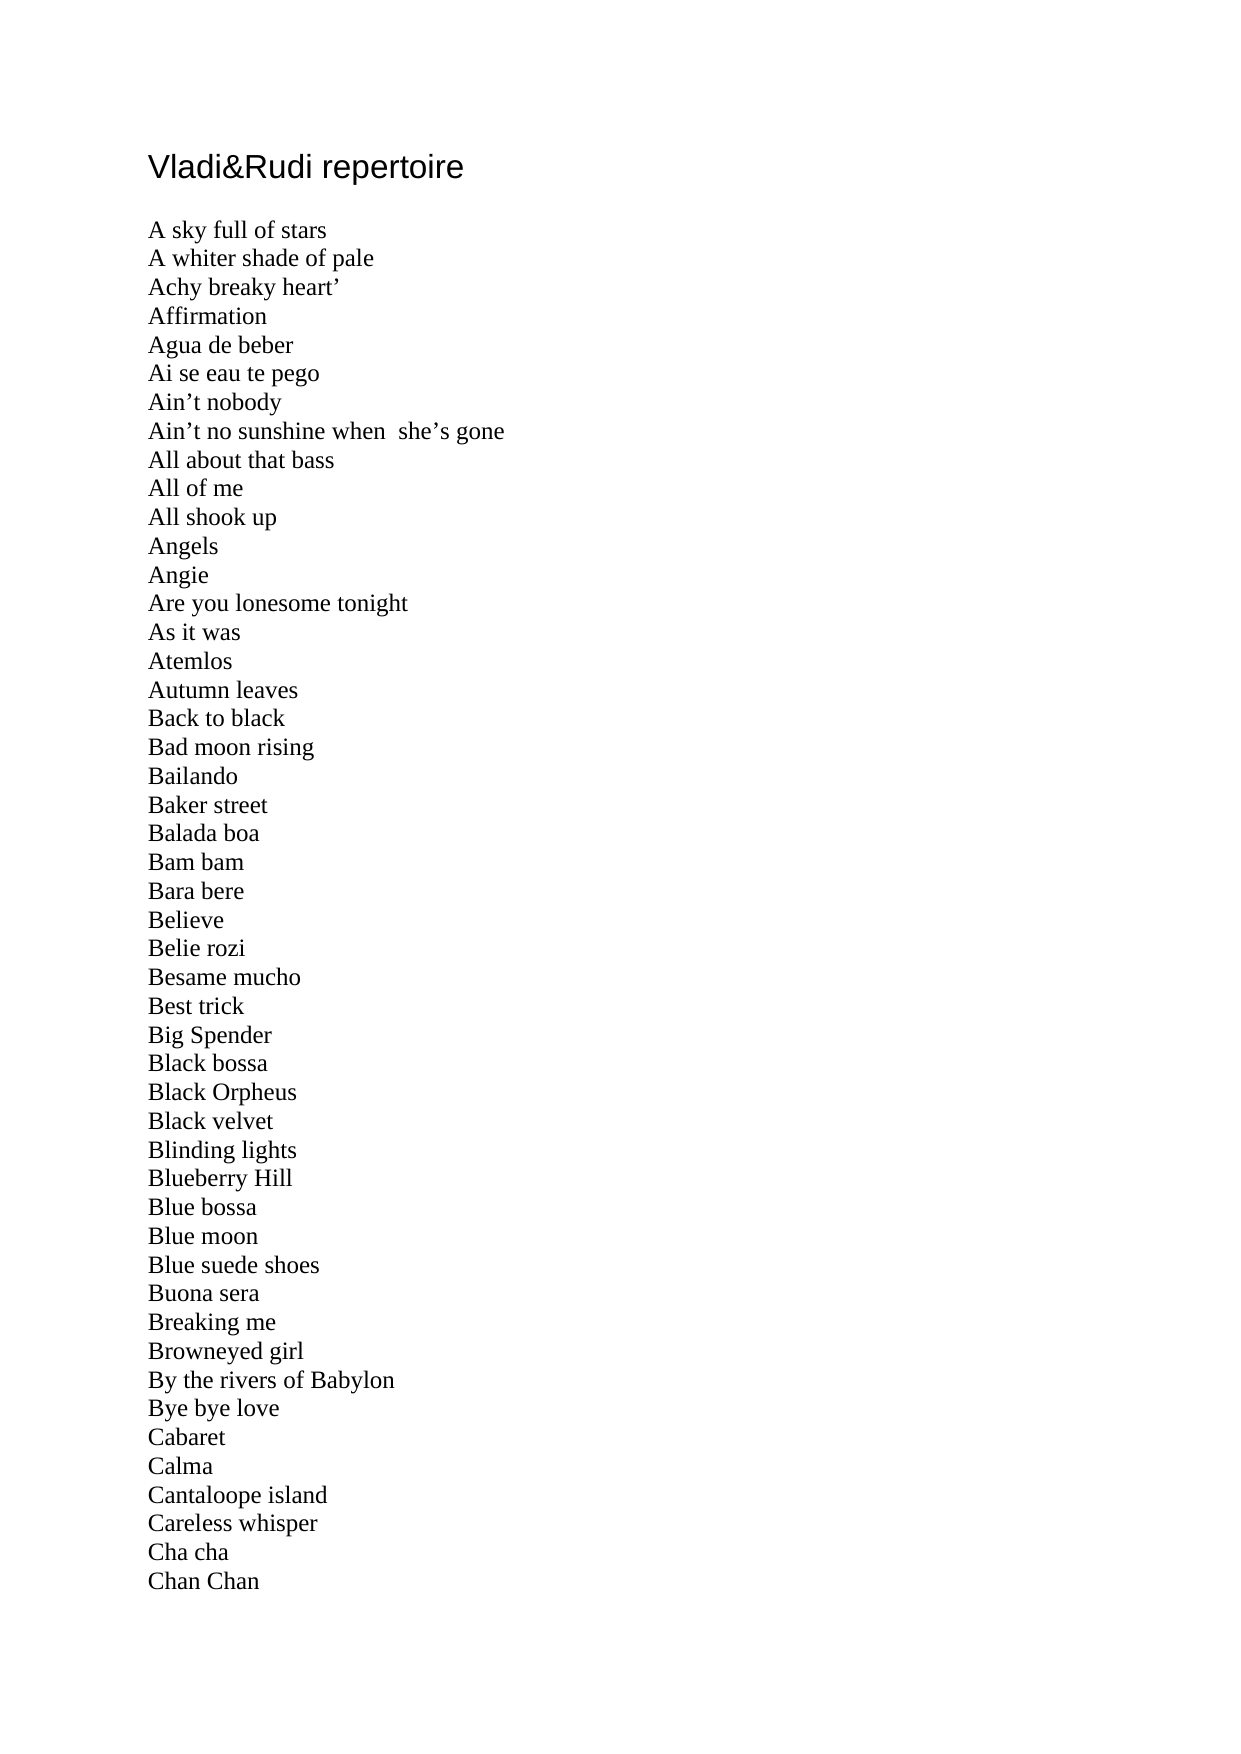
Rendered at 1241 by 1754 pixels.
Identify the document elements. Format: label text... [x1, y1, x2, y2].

text Achy breaky heart’ [148, 272, 1093, 301]
text Believe [148, 905, 1093, 933]
text By the rivers of Babylon [148, 1365, 1093, 1393]
text Bad moon rising [148, 732, 1093, 761]
text Blue suede shoes [148, 1250, 1093, 1278]
text Cha cha [148, 1537, 1093, 1566]
text Big Spender [148, 1020, 1093, 1048]
text Autumn leaves [148, 675, 1093, 703]
text Besame mucho [148, 962, 1093, 991]
text Buona sera [148, 1278, 1093, 1307]
text Atemlos [148, 646, 1093, 675]
text Black velvet [148, 1106, 1093, 1135]
text Bam bam [148, 847, 1093, 876]
text Vladi&Rudi repertoire [148, 148, 1093, 186]
text Careless whisper [148, 1508, 1093, 1537]
text As it was [148, 617, 1093, 646]
text Blueberry Hill [148, 1163, 1093, 1192]
text Angels [148, 531, 1093, 560]
text Best trick [148, 991, 1093, 1020]
text Ain’t no sunshine when she’s gone [148, 416, 1093, 445]
text Bara bere [148, 876, 1093, 905]
text All about that bass [148, 445, 1093, 473]
text Black bossa [148, 1048, 1093, 1077]
text Blue bossa [148, 1192, 1093, 1221]
text Cantaloope island [148, 1480, 1093, 1508]
text Ai se eau te pego [148, 358, 1093, 387]
text Baker street [148, 790, 1093, 818]
text Angie [148, 560, 1093, 588]
text Bailando [148, 761, 1093, 790]
text Balada boa [148, 818, 1093, 847]
text Ain’t nobody [148, 387, 1093, 416]
text All of me [148, 473, 1093, 502]
text Browneyed girl [148, 1336, 1093, 1365]
text Calma [148, 1451, 1093, 1480]
text Chan Chan [148, 1566, 1093, 1595]
text All shook up [148, 502, 1093, 531]
text Bye bye love [148, 1393, 1093, 1422]
text Black Orpheus [148, 1077, 1093, 1106]
text Are you lonesome tonight [148, 588, 1093, 617]
text Breaking me [148, 1307, 1093, 1336]
text Agua de beber [148, 330, 1093, 358]
text Back to black [148, 703, 1093, 732]
text A whiter shade of pale [148, 243, 1093, 272]
text Blinding lights [148, 1135, 1093, 1163]
text Belie rozi [148, 933, 1093, 962]
text Blue moon [148, 1221, 1093, 1250]
text Affirmation [148, 301, 1093, 330]
text Cabaret [148, 1422, 1093, 1451]
text A sky full of stars [148, 215, 1093, 243]
